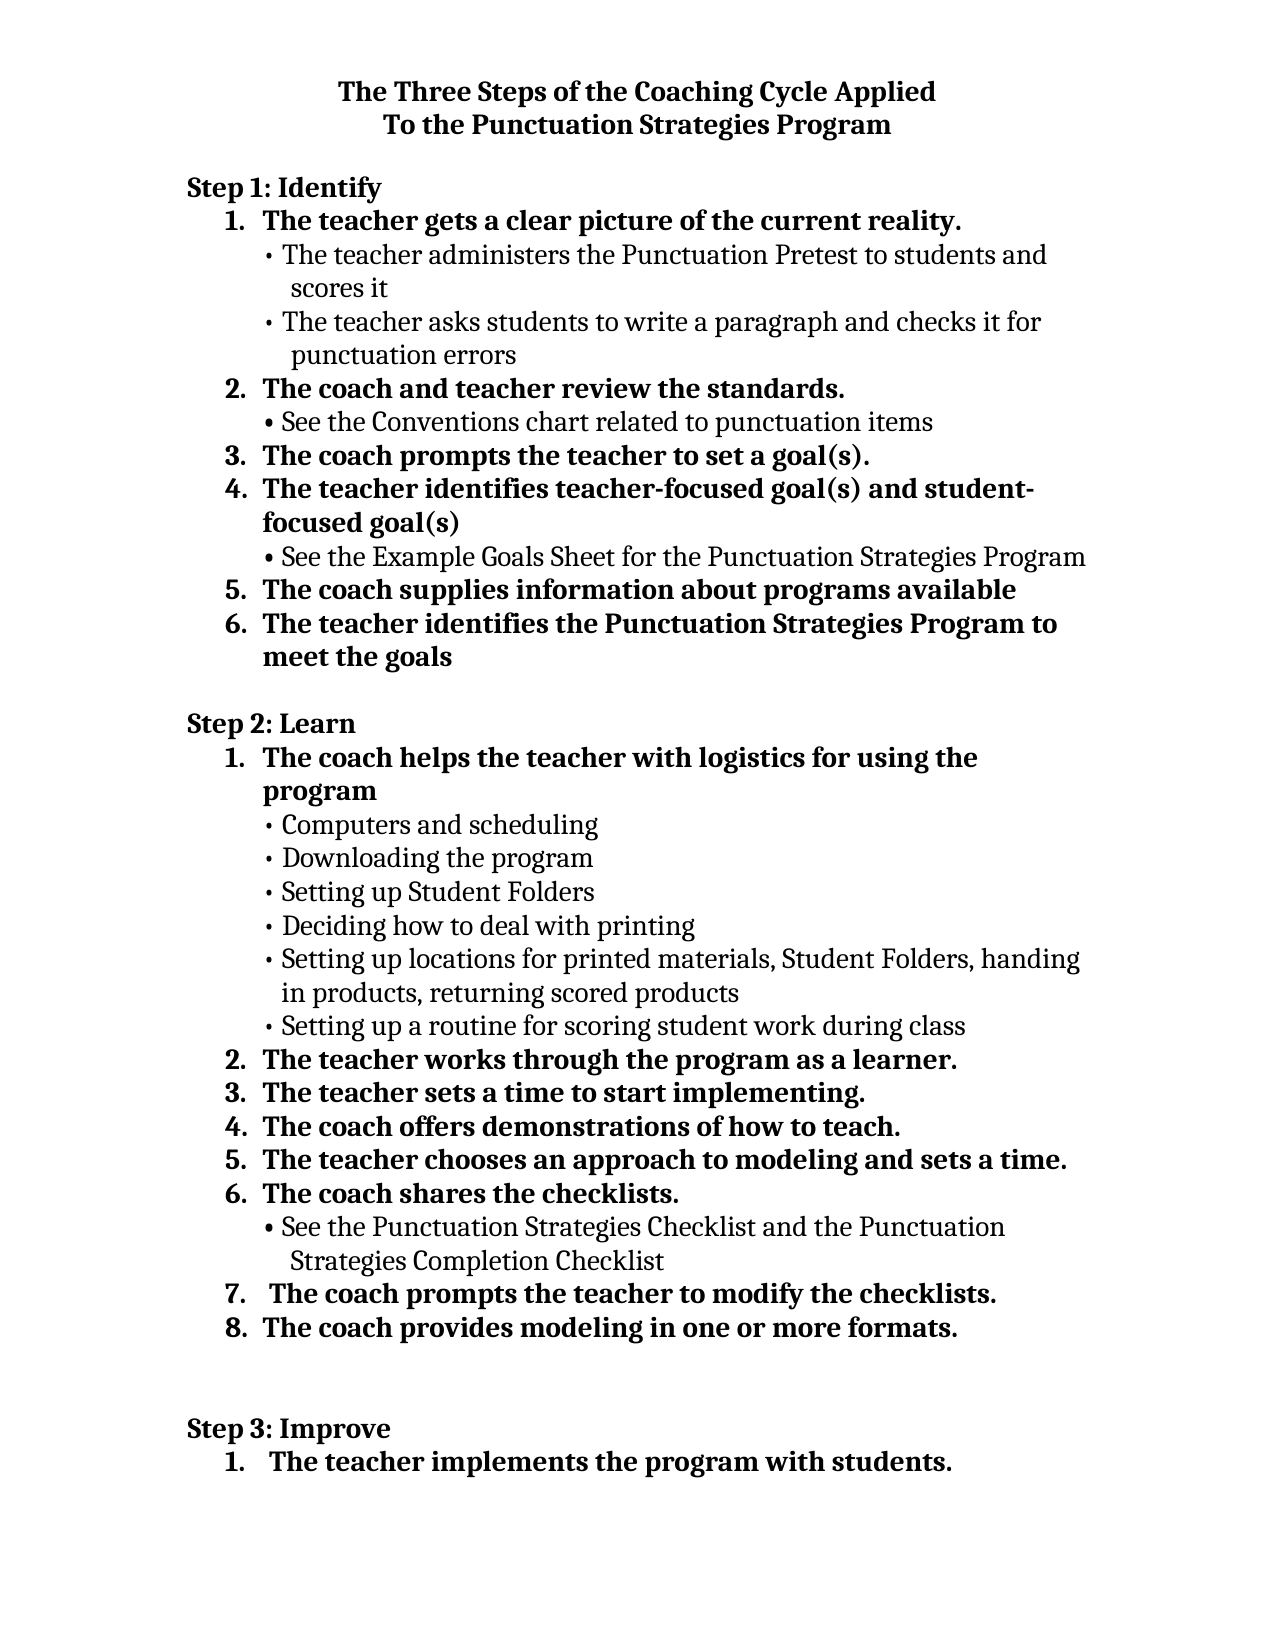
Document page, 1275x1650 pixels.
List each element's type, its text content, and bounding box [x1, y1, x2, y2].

text Step 1: Identify [187, 171, 1087, 204]
list The teacher works through the program as a learner. [225, 1043, 1087, 1076]
list The teacher identifies teacher-focused goal(s) and student-focused goal(s) [225, 473, 1087, 540]
list • See the Example Goals Sheet for the Punctuation Strategies Program [262, 540, 1087, 573]
list The coach prompts the teacher to set a goal(s). [225, 439, 1087, 473]
list Step 2: Learn [187, 707, 1087, 741]
list • The teacher asks students to write a paragraph and checks it for punctuation errors [262, 305, 1087, 372]
list Step 3: Improve [187, 1412, 1087, 1445]
text • Computers and scheduling [262, 808, 1087, 842]
list • The teacher administers the Punctuation Pretest to students and scores it [262, 238, 1087, 305]
list The coach offers demonstrations of how to teach. [225, 1110, 1087, 1143]
list The coach prompts the teacher to modify the checklists. [225, 1278, 1087, 1311]
text • Setting up a routine for scoring student work during class [262, 1009, 1087, 1043]
list The teacher implements the program with students. [225, 1445, 1087, 1479]
list The coach and teacher review the standards. [225, 372, 1087, 406]
list The coach helps the teacher with logistics for using the program [225, 741, 1087, 808]
list The teacher gets a clear picture of the current reality. [225, 204, 1087, 238]
list The teacher chooses an approach to modeling and sets a time. [225, 1143, 1087, 1177]
list • See the Conventions chart related to punctuation items [262, 406, 1087, 439]
list The coach shares the checklists. [225, 1177, 1087, 1211]
list The teacher sets a time to start implementing. [225, 1076, 1087, 1110]
text • Setting up Student Folders [262, 875, 1087, 909]
text • Setting up locations for printed materials, Student Folders, handing in products, returning scored products [262, 942, 1087, 1009]
text • Downloading the program [262, 842, 1087, 875]
list The coach provides modeling in one or more formats. [225, 1311, 1087, 1345]
list The teacher identifies the Punctuation Strategies Program to meet the goals [225, 607, 1087, 674]
list • See the Punctuation Strategies Checklist and the Punctuation Strategies Completion Checklist [262, 1211, 1087, 1278]
list The coach supplies information about programs available [225, 573, 1087, 607]
text • Deciding how to deal with printing [262, 909, 1087, 942]
